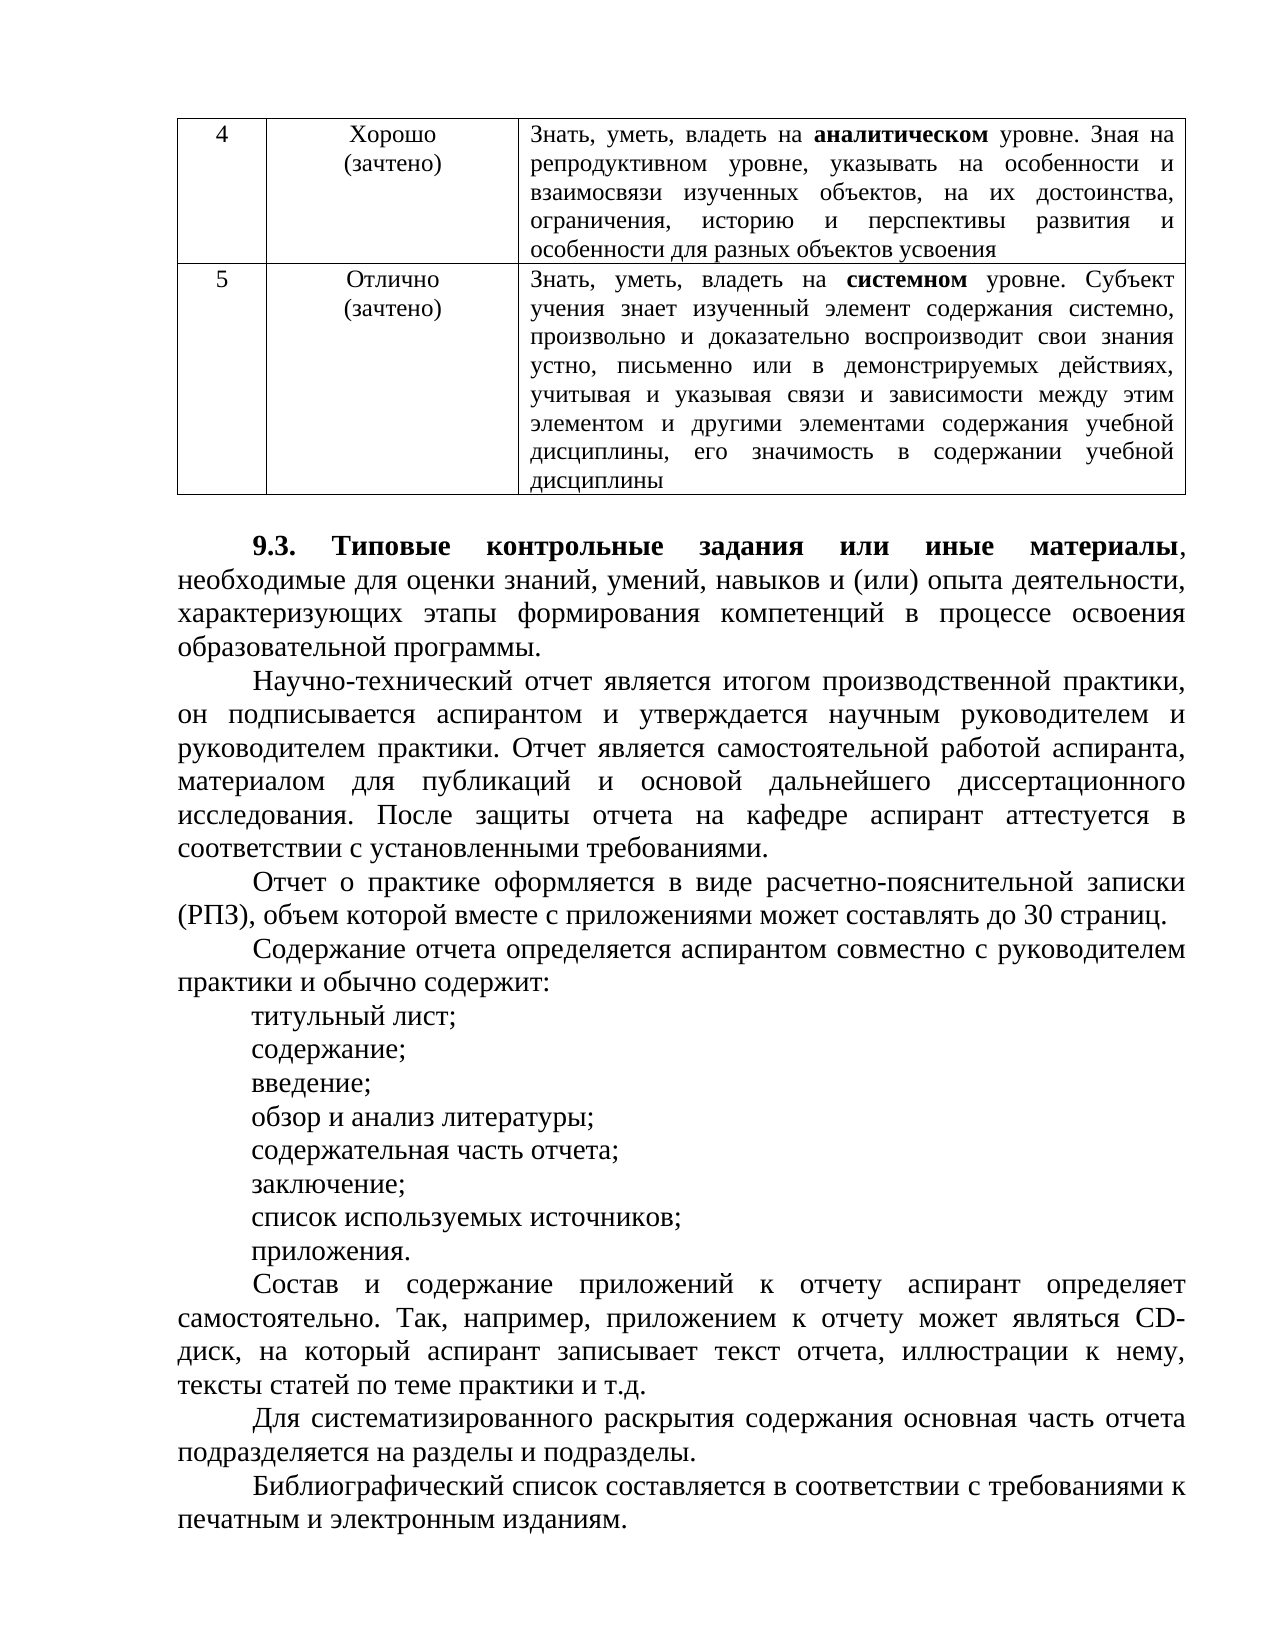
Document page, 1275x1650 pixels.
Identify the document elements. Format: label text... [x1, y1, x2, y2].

text обзор и анализ литературы; [177, 1099, 1186, 1132]
text Для систематизированного раскрытия содержания основная часть отчета подразделяется на разделы и подразделы. [177, 1401, 1186, 1468]
table_cell Знать, уметь, владеть на аналитическом уровне. Зная на репродуктивном уровне, указывать на особенности и взаимосвязи изученных объектов, на их достоинства, ограничения, историю и перспективы развития и особенности для разных объектов усвоения [519, 119, 1185, 263]
text Библиографический список составляется в соответствии с требованиями к печатным и электронным изданиям. [177, 1468, 1186, 1535]
text список используемых источников; [177, 1199, 1186, 1233]
table_cell Отлично (зачтено) [267, 264, 518, 494]
text содержательная часть отчета; [177, 1132, 1186, 1166]
text приложения. [177, 1233, 1186, 1266]
text Содержание отчета определяется аспирантом совместно с руководителем практики и обычно содержит: [177, 931, 1186, 998]
text Отчет о практике оформляется в виде расчетно-пояснительной записки (РПЗ), объем которой вместе с приложениями может составлять до 30 страниц. [177, 864, 1186, 931]
text Состав и содержание приложений к отчету аспирант определяет самостоятельно. Так, например, приложением к отчету может являться CD-диск, на который аспирант записывает текст отчета, иллюстрации к нему, тексты статей по теме практики и т.д. [177, 1266, 1186, 1401]
table_cell Знать, уметь, владеть на системном уровне. Субъект учения знает изученный элемент содержания системно, произвольно и доказательно воспроизводит свои знания устно, письменно или в демонстрируемых действиях, учитывая и указывая связи и зависимости между этим элементом и другими элементами содержания учебной дисциплины, его значимость в содержании учебной дисциплины [519, 264, 1185, 494]
text Научно-технический отчет является итогом производственной практики, он подписывается аспирантом и утверждается научным руководителем и руководителем практики. Отчет является самостоятельной работой аспиранта, материалом для публикаций и основой дальнейшего диссертационного исследования. После защиты отчета на кафедре аспирант аттестуется в соответствии с установленными требованиями. [177, 663, 1186, 864]
text титульный лист; [177, 998, 1186, 1032]
table_cell 5 [178, 264, 266, 494]
table_cell 4 [178, 119, 266, 263]
text введение; [177, 1065, 1186, 1099]
text 9.3. Типовые контрольные задания или иные материалы, необходимые для оценки знаний, умений, навыков и (или) опыта деятельности, характеризующих этапы формирования компетенций в процессе освоения образовательной программы. [177, 528, 1186, 663]
text содержание; [177, 1032, 1186, 1065]
table_cell Хорошо (зачтено) [267, 119, 518, 263]
text заключение; [177, 1166, 1186, 1199]
